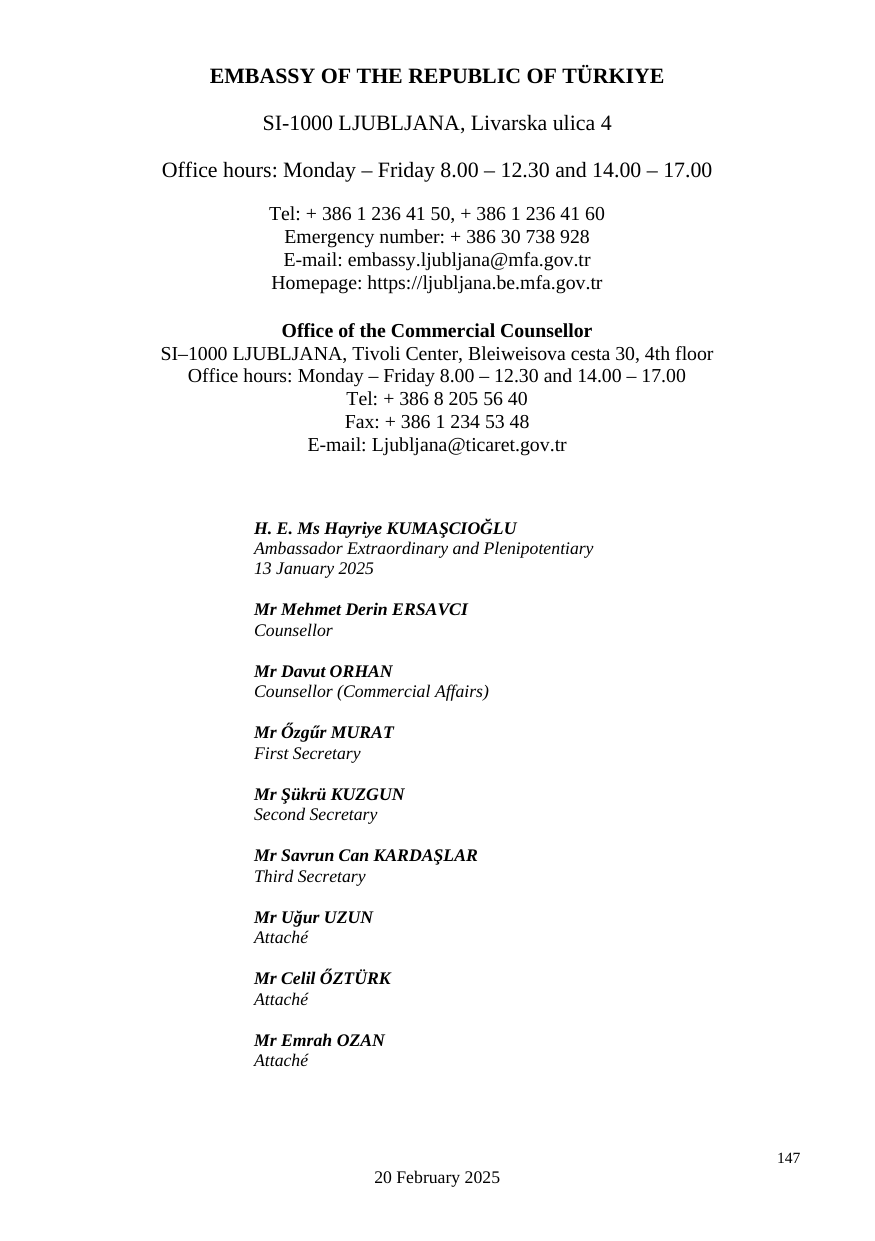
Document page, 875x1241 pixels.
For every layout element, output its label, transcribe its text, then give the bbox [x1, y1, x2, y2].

text Mr Őzgűr MURAT [254, 722, 797, 742]
text Fax: + 386 1 234 53 48 [77, 410, 797, 433]
text 13 January 2025 [77, 558, 797, 578]
text Attaché [77, 1050, 797, 1070]
text H. E. Ms Hayriye KUMAŞCIOĞLU [254, 517, 797, 538]
text Ambassador Extraordinary and Plenipotentiary [77, 538, 797, 558]
text First Secretary [77, 742, 797, 763]
text Office hours: Monday – Friday 8.00 – 12.30 and 14.00 – 17.00 [77, 364, 797, 387]
text Counsellor [77, 619, 797, 640]
text EMBASSY OF THE REPUBLIC OF TÜRKIYE [77, 63, 797, 88]
text Mr Davut ORHAN [254, 661, 797, 681]
text SI-1000 LJUBLJANA, Livarska ulica 4 [77, 110, 797, 136]
text Mr Emrah OZAN [254, 1029, 797, 1050]
text Third Secretary [77, 865, 797, 886]
text E-mail: Ljubljana@ticaret.gov.tr [77, 433, 797, 456]
text Attaché [77, 927, 797, 947]
text Tel: + 386 8 205 56 40 [77, 387, 797, 410]
text Mr Celil ŐZTÜRK [254, 968, 797, 988]
text Mr Şükrü KUZGUN [254, 784, 797, 804]
text Mr Mehmet Derin ERSAVCI [254, 599, 797, 619]
text Homepage: https://ljubljana.be.mfa.gov.tr [77, 271, 797, 294]
text Second Secretary [77, 804, 797, 824]
text Mr Uğur UZUN [254, 907, 797, 927]
text Office hours: Monday – Friday 8.00 – 12.30 and 14.00 – 17.00 [77, 157, 797, 183]
text SI–1000 LJUBLJANA, Tivoli Center, Bleiweisova cesta 30, 4th floor [77, 341, 797, 364]
text Attaché [77, 988, 797, 1009]
text Mr Savrun Can KARDAŞLAR [254, 845, 797, 865]
text Emergency number: + 386 30 738 928 [77, 225, 797, 248]
text Office of the Commercial Counsellor [77, 319, 797, 341]
text E-mail: embassy.ljubljana@mfa.gov.tr [77, 248, 797, 271]
text Tel: + 386 1 236 41 50, + 386 1 236 41 60 [77, 202, 797, 225]
text Counsellor (Commercial Affairs) [77, 681, 797, 701]
